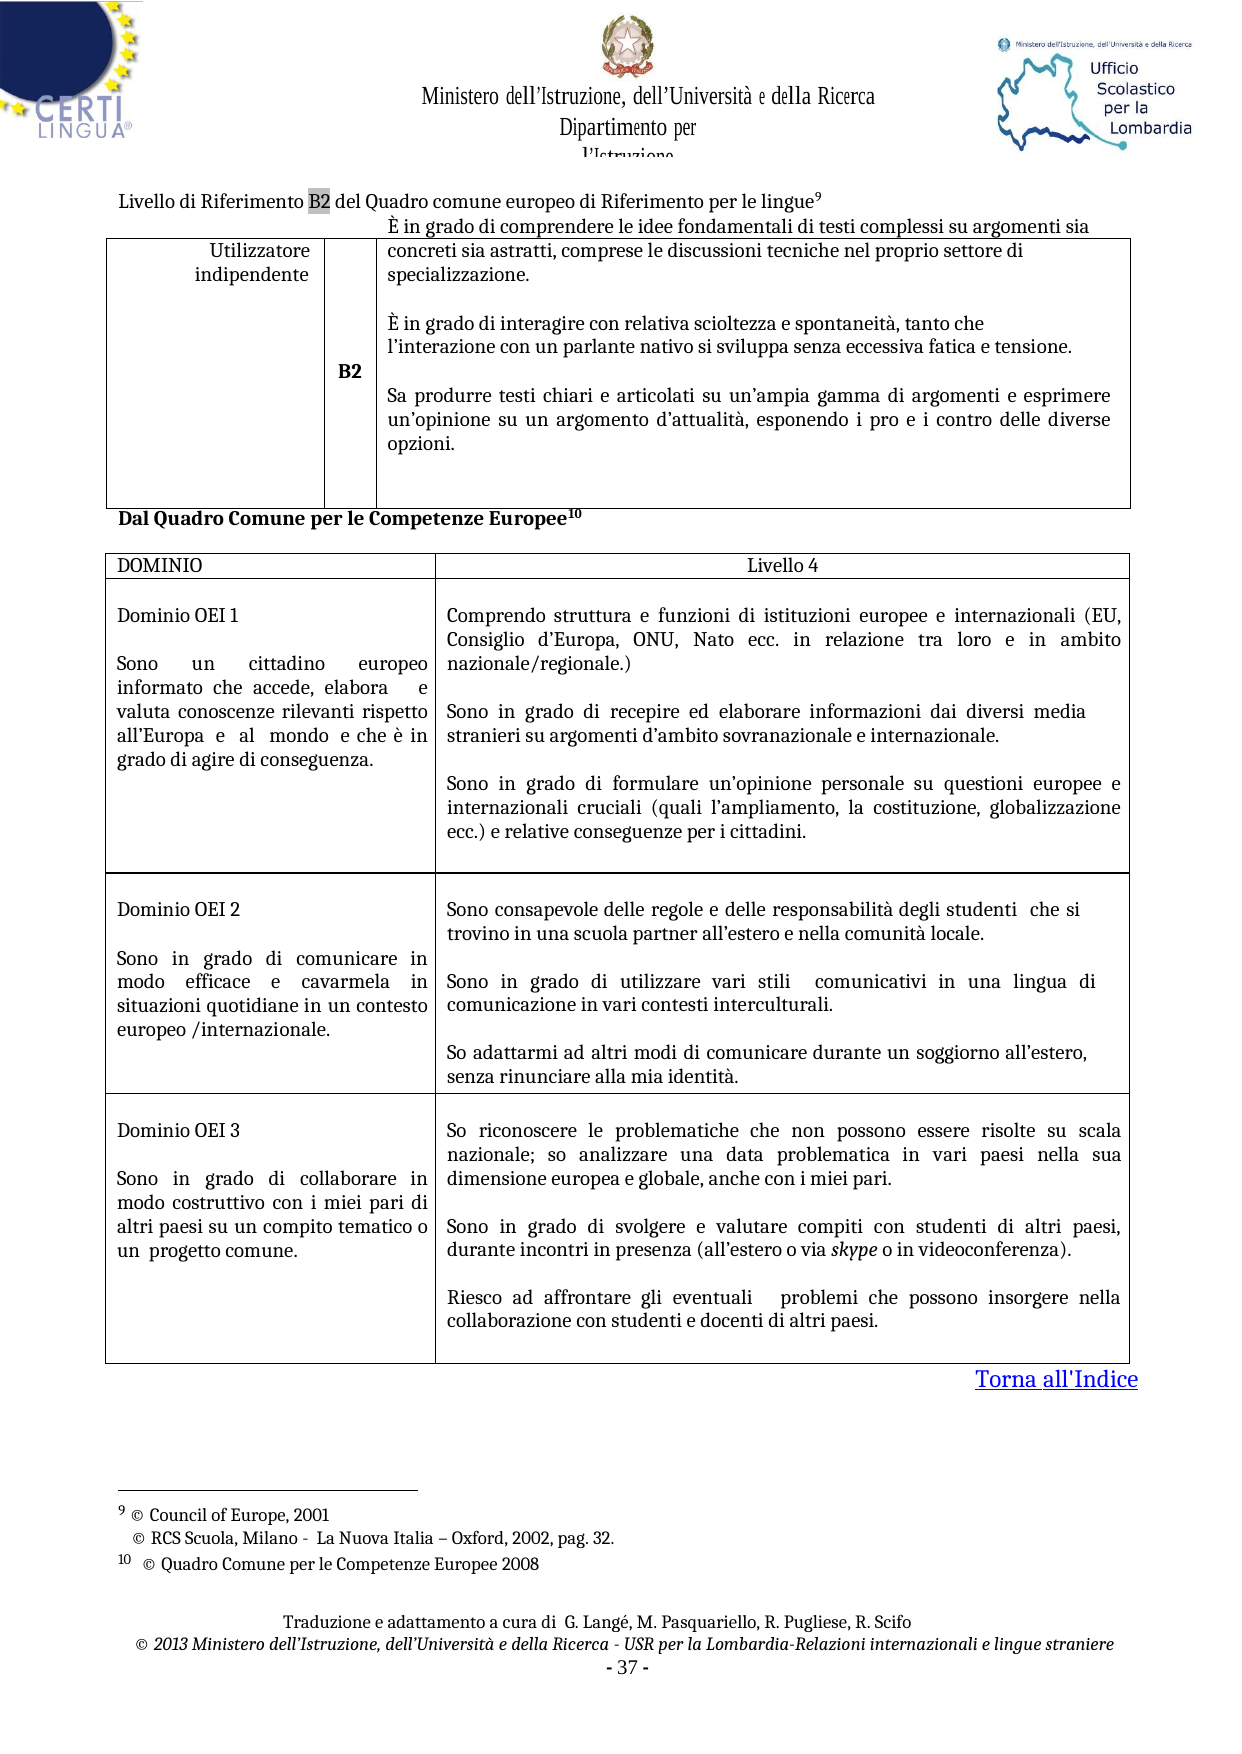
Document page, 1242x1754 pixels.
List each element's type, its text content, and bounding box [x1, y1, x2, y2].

picture [987, 29, 1201, 158]
table_cell Sono consapevole delle regole e delle responsabilità degli studenti che si trovino in una scuola partner all’estero e nella comunità locale. Sono in grado di utilizzare vari stili comunicativi in una lingua di comunicazione in vari contesti interculturali. So adattarmi ad altri modi di comunicare durante un soggiorno all’estero, senza rinunciare alla mia identità. [436, 874, 1129, 1093]
text Sa produrre testi chiari e articolati su un’ampia gamma di argomenti e esprimere un’opinione su un argomento d’attualità, esponendo i pro e i contro delle diverse opzioni. [387, 383, 1111, 455]
text B2 [0, 360, 361, 384]
text 10 © Quadro Comune per le Competenze Europee 2008 [118, 1552, 1212, 1576]
text È in grado di interagire con relativa scioltezza e spontaneità, tanto che [387, 311, 1212, 335]
table_header Livello 4 [436, 554, 1129, 578]
text 9 © Council of Europe, 2001 [118, 1503, 1212, 1526]
table_cell Comprendo struttura e funzioni di istituzioni europee e internazionali (EU, Consiglio d’Europa, ONU, Nato ecc. in relazione tra loro e in ambito nazionale/regionale.) Sono in grado di recepire ed elaborare informazioni dai diversi media stranieri su argomenti d’ambito sovranazionale e internazionale. Sono in grado di formulare un’opinione personale su questioni europee e internazionali cruciali (quali l’ampliamento, la costituzione, globalizzazione ecc.) e relative conseguenze per i cittadini. [436, 579, 1129, 872]
text l’interazione con un parlante nativo si sviluppa senza eccessiva fatica e tensione. [387, 335, 1212, 359]
table_cell Dominio OEI 1 Sono un cittadino europeo informato che accede, elabora e valuta conoscenze rilevanti rispetto all’Europa e al mondo e che è in grado di agire di conseguenza. [106, 579, 435, 872]
text È in grado di comprendere le idee fondamentali di testi complessi su argomenti sia concreti sia astratti, comprese le discussioni tecniche nel proprio settore di specializzazione. [387, 215, 1095, 287]
picture [0, 0, 143, 138]
table_cell Dominio OEI 2 Sono in grado di comunicare in modo efficace e cavarmela in situazioni quotidiane in un contesto europeo /internazionale. [106, 874, 435, 1093]
table_header DOMINIO [106, 554, 435, 578]
table_cell Dominio OEI 3 Sono in grado di collaborare in modo costruttivo con i miei pari di altri paesi su un compito tematico o un progetto comune. [106, 1094, 435, 1363]
text Utilizzatore indipendente [194, 239, 317, 287]
text Livello di Riferimento B2 del Quadro comune europeo di Riferimento per le lingue9 [330, 188, 1212, 211]
text © RCS Scuola, Milano - La Nuova Italia – Oxford, 2002, pag. 32. [131, 1527, 1212, 1549]
text Torna all'Indice [0, 1364, 1138, 1391]
table_cell So riconoscere le problematiche che non possono essere risolte su scala nazionale; so analizzare una data problematica in vari paesi nella sua dimensione europea e globale, anche con i miei pari. Sono in grado di svolgere e valutare compiti con studenti di altri paesi, durante incontri in presenza (all’estero o via skype o in videoconferenza). Riesco ad affrontare gli eventuali problemi che possono insorgere nella collaborazione con studenti e docenti di altri paesi. [436, 1094, 1129, 1363]
text Dal Quadro Comune per le Competenze Europee10 [118, 505, 1212, 528]
picture [600, 12, 657, 81]
